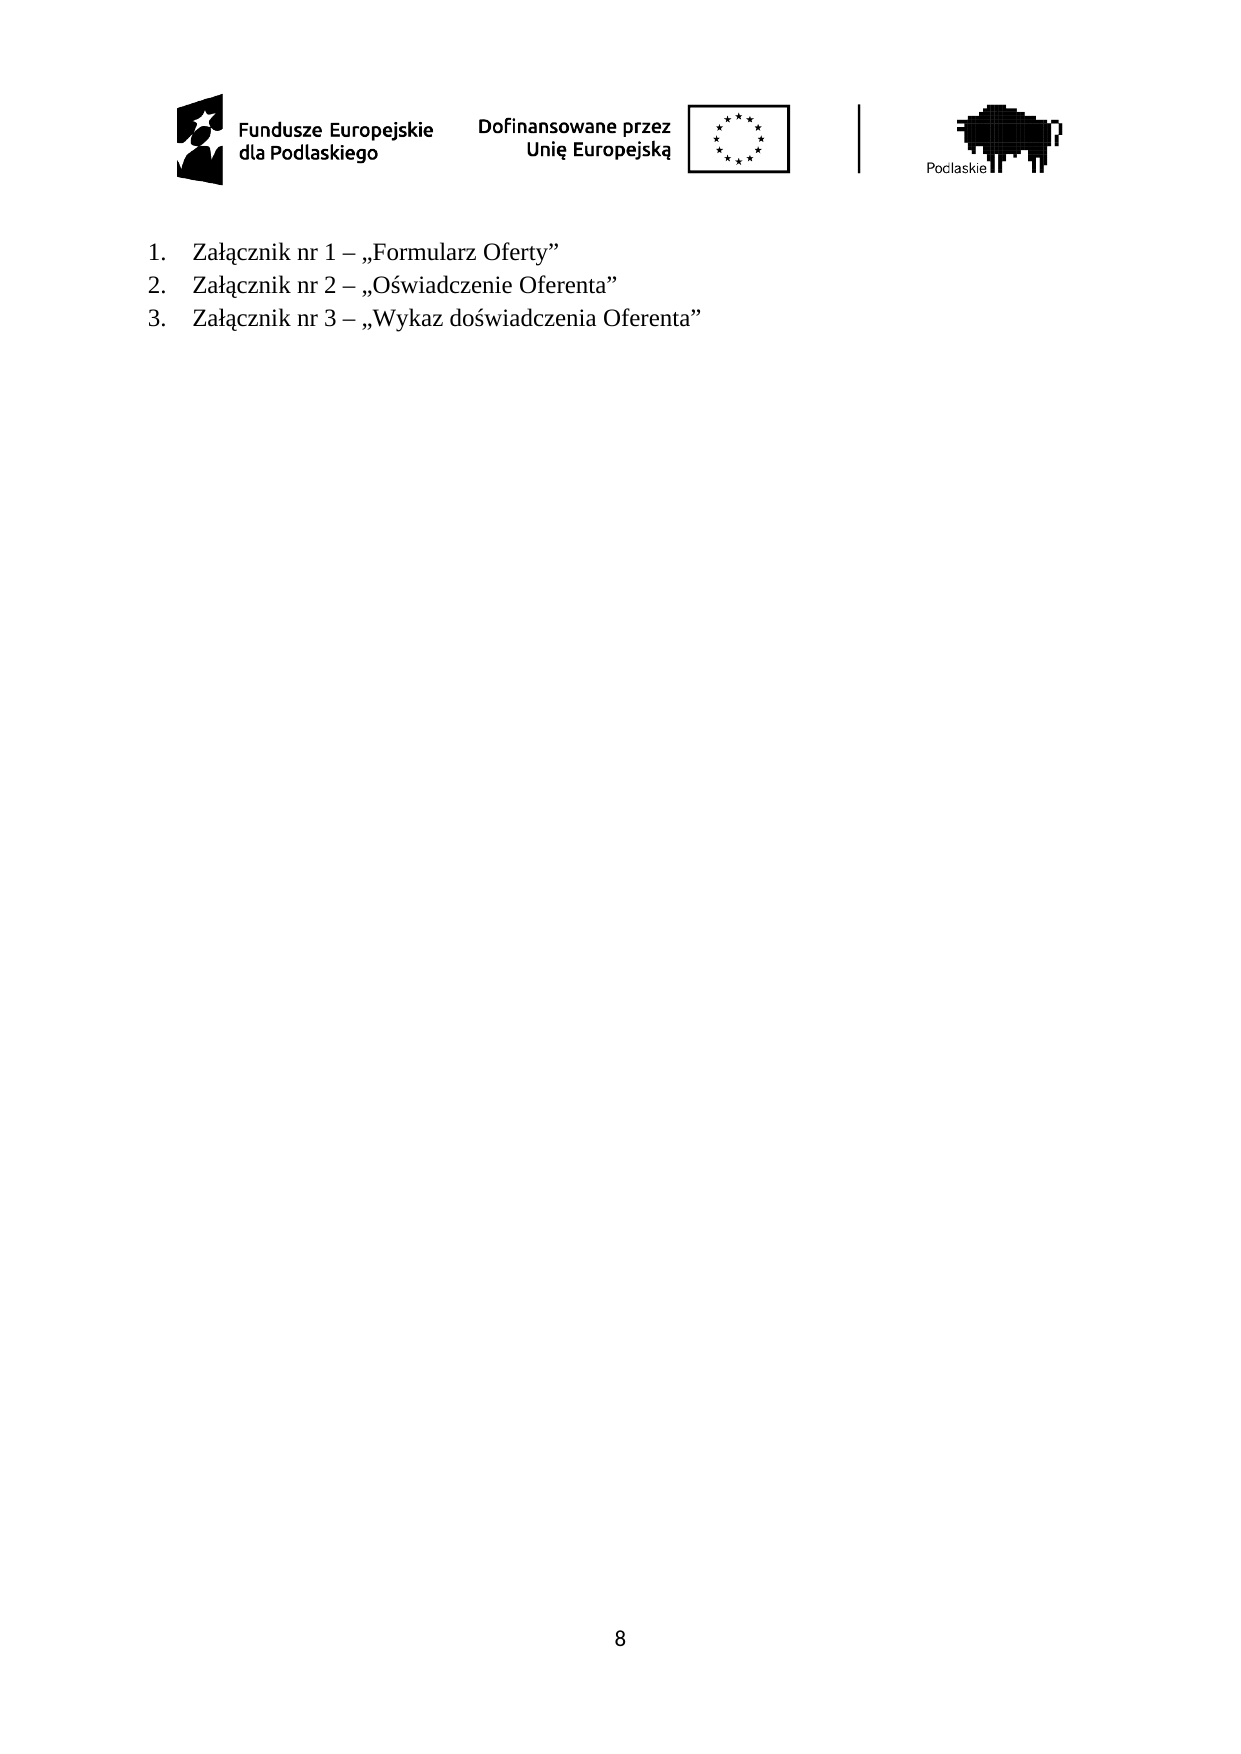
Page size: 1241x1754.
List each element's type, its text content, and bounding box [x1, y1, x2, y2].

list Załącznik nr 2 – „Oświadczenie Oferenta” [148, 270, 1093, 298]
picture [147, 73, 1093, 206]
list Załącznik nr 3 – „Wykaz doświadczenia Oferenta” [148, 303, 1093, 331]
list Załącznik nr 1 – „Formularz Oferty” [148, 237, 1093, 265]
